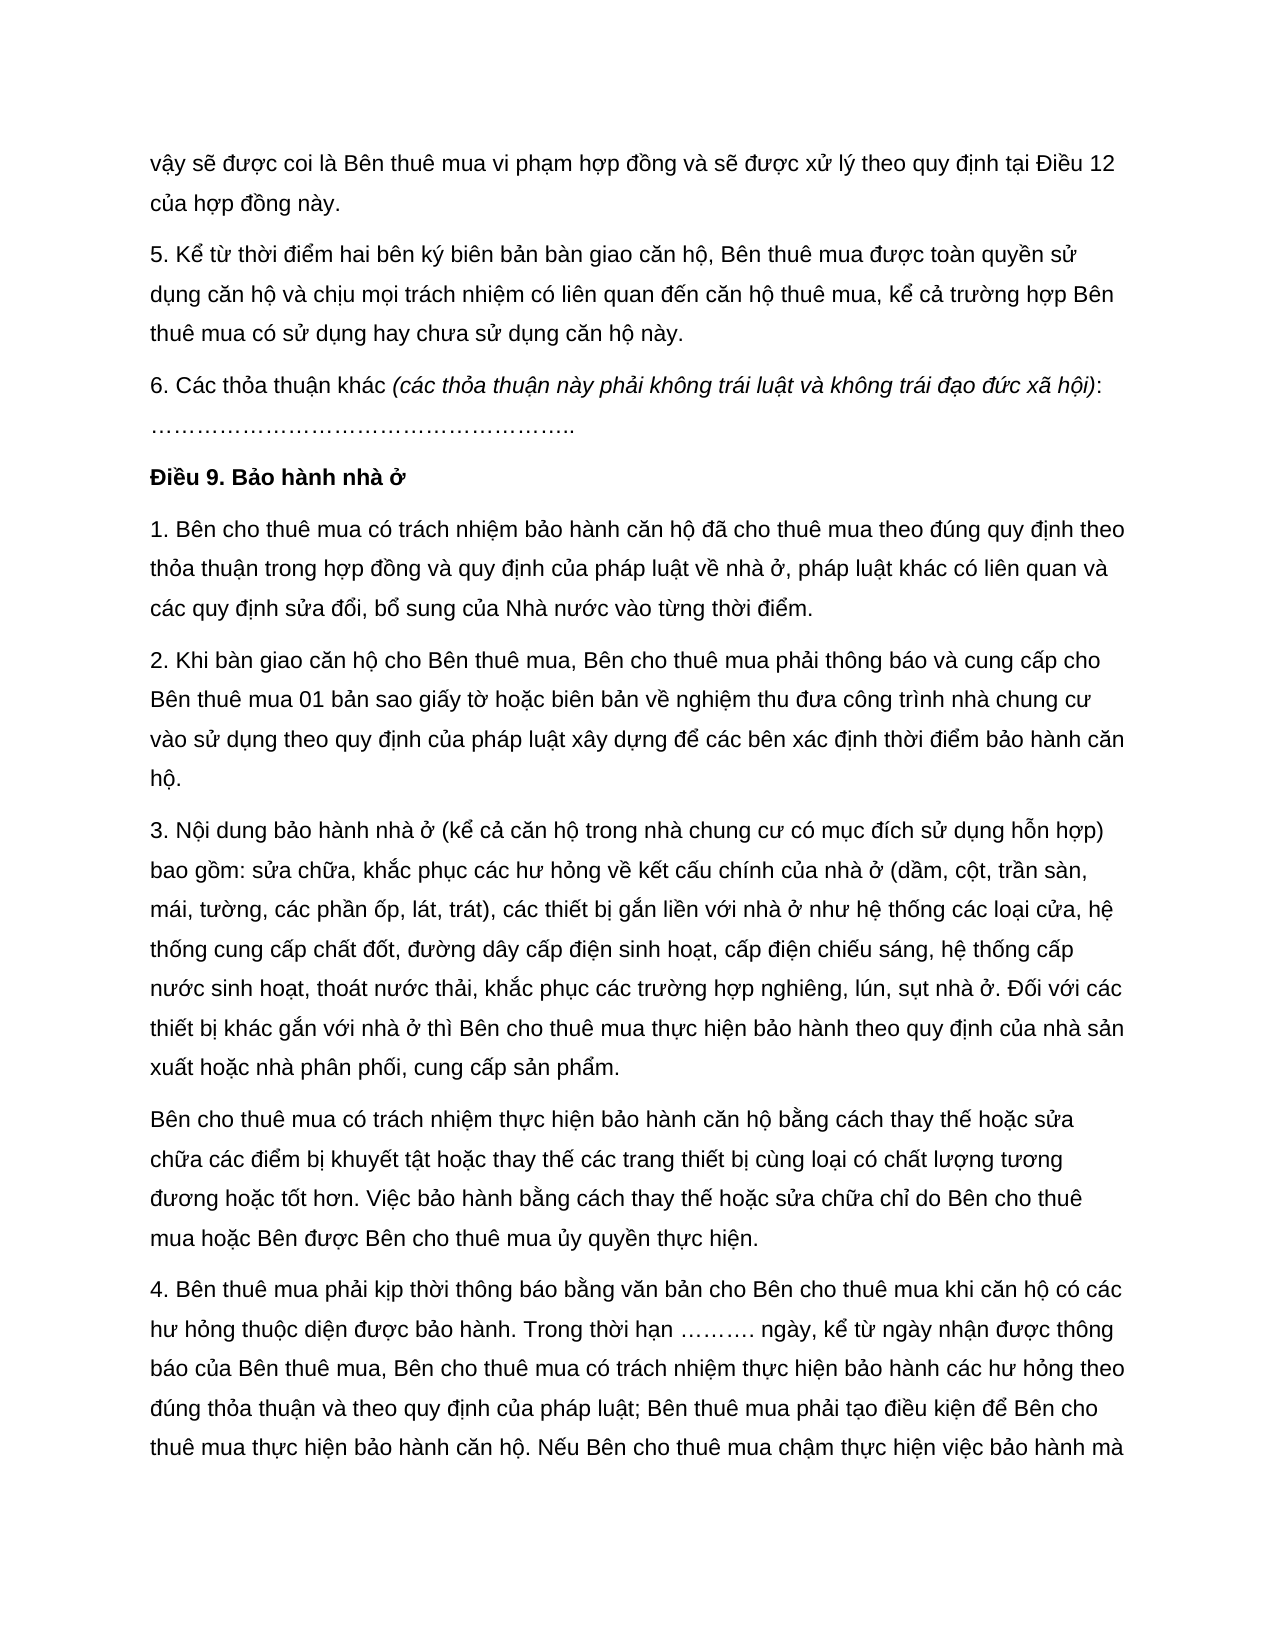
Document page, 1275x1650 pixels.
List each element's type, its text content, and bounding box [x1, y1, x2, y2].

text 1. Bên cho thuê mua có trách nhiệm bảo hành căn hộ đã cho thuê mua theo đúng quy định theo thỏa thuận trong hợp đồng và quy định của pháp luật về nhà ở, pháp luật khác có liên quan và các quy định sửa đổi, bổ sung của Nhà nước vào từng thời điểm. [150, 516, 1125, 621]
text 6. Các thỏa thuận khác (các thỏa thuận này phải không trái luật và không trái đạo đức xã hội): ……………………………………………….. [150, 372, 1125, 438]
text 3. Nội dung bảo hành nhà ở (kể cả căn hộ trong nhà chung cư có mục đích sử dụng hỗn hợp) bao gồm: sửa chữa, khắc phục các hư hỏng về kết cấu chính của nhà ở (dầm, cột, trần sàn, mái, tường, các phần ốp, lát, trát), các thiết bị gắn liền với nhà ở như hệ thống các loại cửa, hệ thống cung cấp chất đốt, đường dây cấp điện sinh hoạt, cấp điện chiếu sáng, hệ thống cấp nước sinh hoạt, thoát nước thải, khắc phục các trường hợp nghiêng, lún, sụt nhà ở. Đối với các thiết bị khác gắn với nhà ở thì Bên cho thuê mua thực hiện bảo hành theo quy định của nhà sản xuất hoặc nhà phân phối, cung cấp sản phẩm. [150, 817, 1125, 1080]
text Điều 9. Bảo hành nhà ở [150, 464, 1125, 490]
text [150, 150, 1125, 216]
text 5. Kể từ thời điểm hai bên ký biên bản bàn giao căn hộ, Bên thuê mua được toàn quyền sử dụng căn hộ và chịu mọi trách nhiệm có liên quan đến căn hộ thuê mua, kể cả trường hợp Bên thuê mua có sử dụng hay chưa sử dụng căn hộ này. [150, 241, 1125, 347]
text 2. Khi bàn giao căn hộ cho Bên thuê mua, Bên cho thuê mua phải thông báo và cung cấp cho Bên thuê mua 01 bản sao giấy tờ hoặc biên bản về nghiệm thu đưa công trình nhà chung cư vào sử dụng theo quy định của pháp luật xây dựng để các bên xác định thời điểm bảo hành căn hộ. [150, 647, 1125, 792]
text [150, 1276, 1125, 1461]
text Bên cho thuê mua có trách nhiệm thực hiện bảo hành căn hộ bằng cách thay thế hoặc sửa chữa các điểm bị khuyết tật hoặc thay thế các trang thiết bị cùng loại có chất lượng tương đương hoặc tốt hơn. Việc bảo hành bằng cách thay thế hoặc sửa chữa chỉ do Bên cho thuê mua hoặc Bên được Bên cho thuê mua ủy quyền thực hiện. [150, 1106, 1125, 1251]
